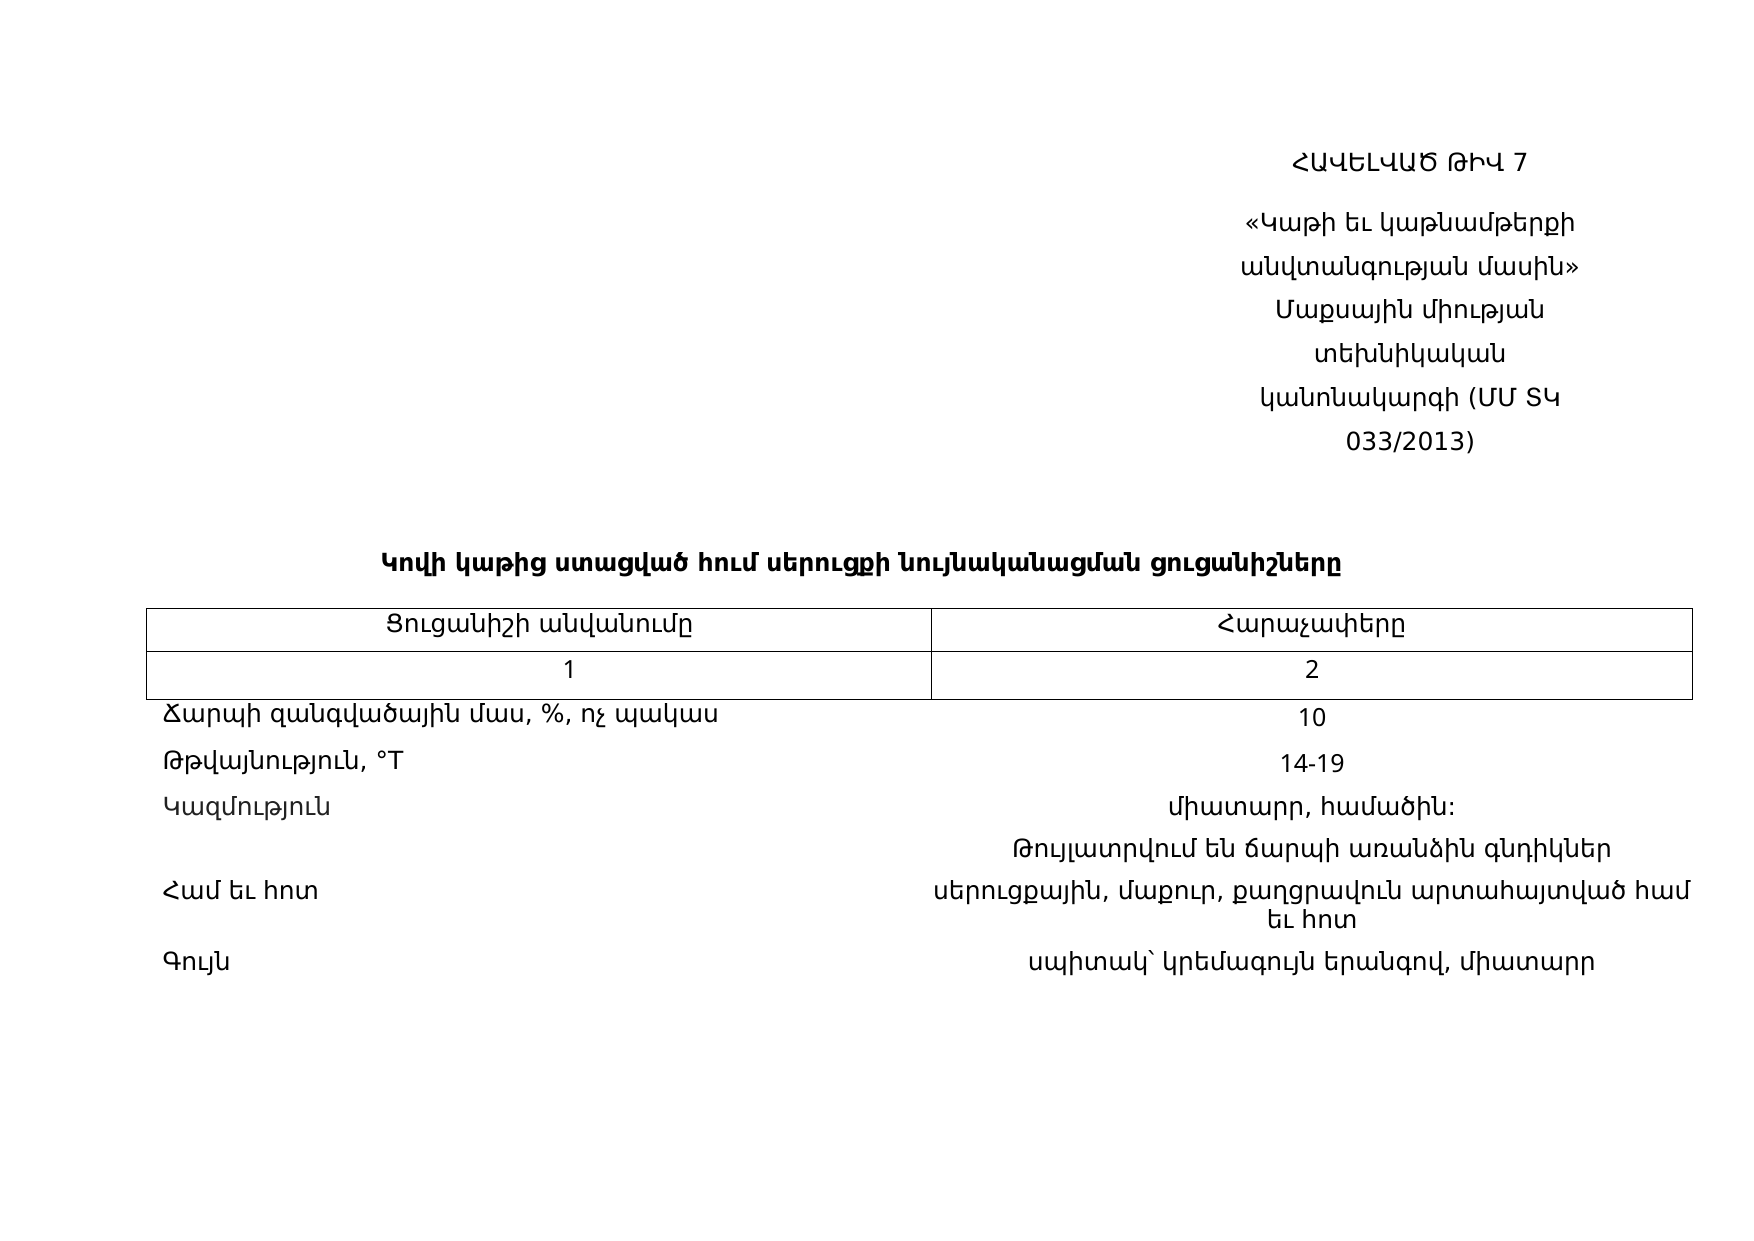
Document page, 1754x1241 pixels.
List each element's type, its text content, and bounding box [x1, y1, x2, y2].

table_cell Կազմություն [147, 793, 932, 876]
table_cell 1 [147, 652, 931, 698]
table_cell Գույն [147, 947, 932, 988]
table_header Ցուցանիշի անվանումը [147, 609, 931, 651]
table_cell 14-19 [932, 746, 1692, 793]
table_cell սպիտակ՝ կրեմագույն երանգով, միատարր [932, 947, 1692, 988]
table_cell սերուցքային, մաքուր, քաղցրավուն արտահայտված համ եւ հոտ [932, 876, 1692, 947]
text ՀԱՎԵԼՎԱԾ ԹԻՎ 7 [1211, 148, 1609, 177]
table_cell Թթվայնություն, °Т [147, 746, 932, 793]
table_cell Ճարպի զանգվածային մաս, %, ոչ պակաս [147, 700, 932, 746]
table_cell 2 [932, 652, 1692, 698]
table_header Հարաչափերը [932, 609, 1692, 651]
table_cell 10 [932, 700, 1692, 746]
text «Կաթի եւ կաթնամթերքի անվտանգության մասին» Մաքսային միության տեխնիկական կանոնակարգի (ՄՄ ՏԿ 033/2013) [1211, 208, 1609, 456]
text Կովի կաթից ստացված հում սերուցքի նույնականացման ցուցանիշները [148, 548, 1575, 577]
table_cell միատարր, համածին: Թույլատրվում են ճարպի առանձին գնդիկներ [932, 793, 1692, 876]
table_cell Համ եւ հոտ [147, 876, 932, 947]
